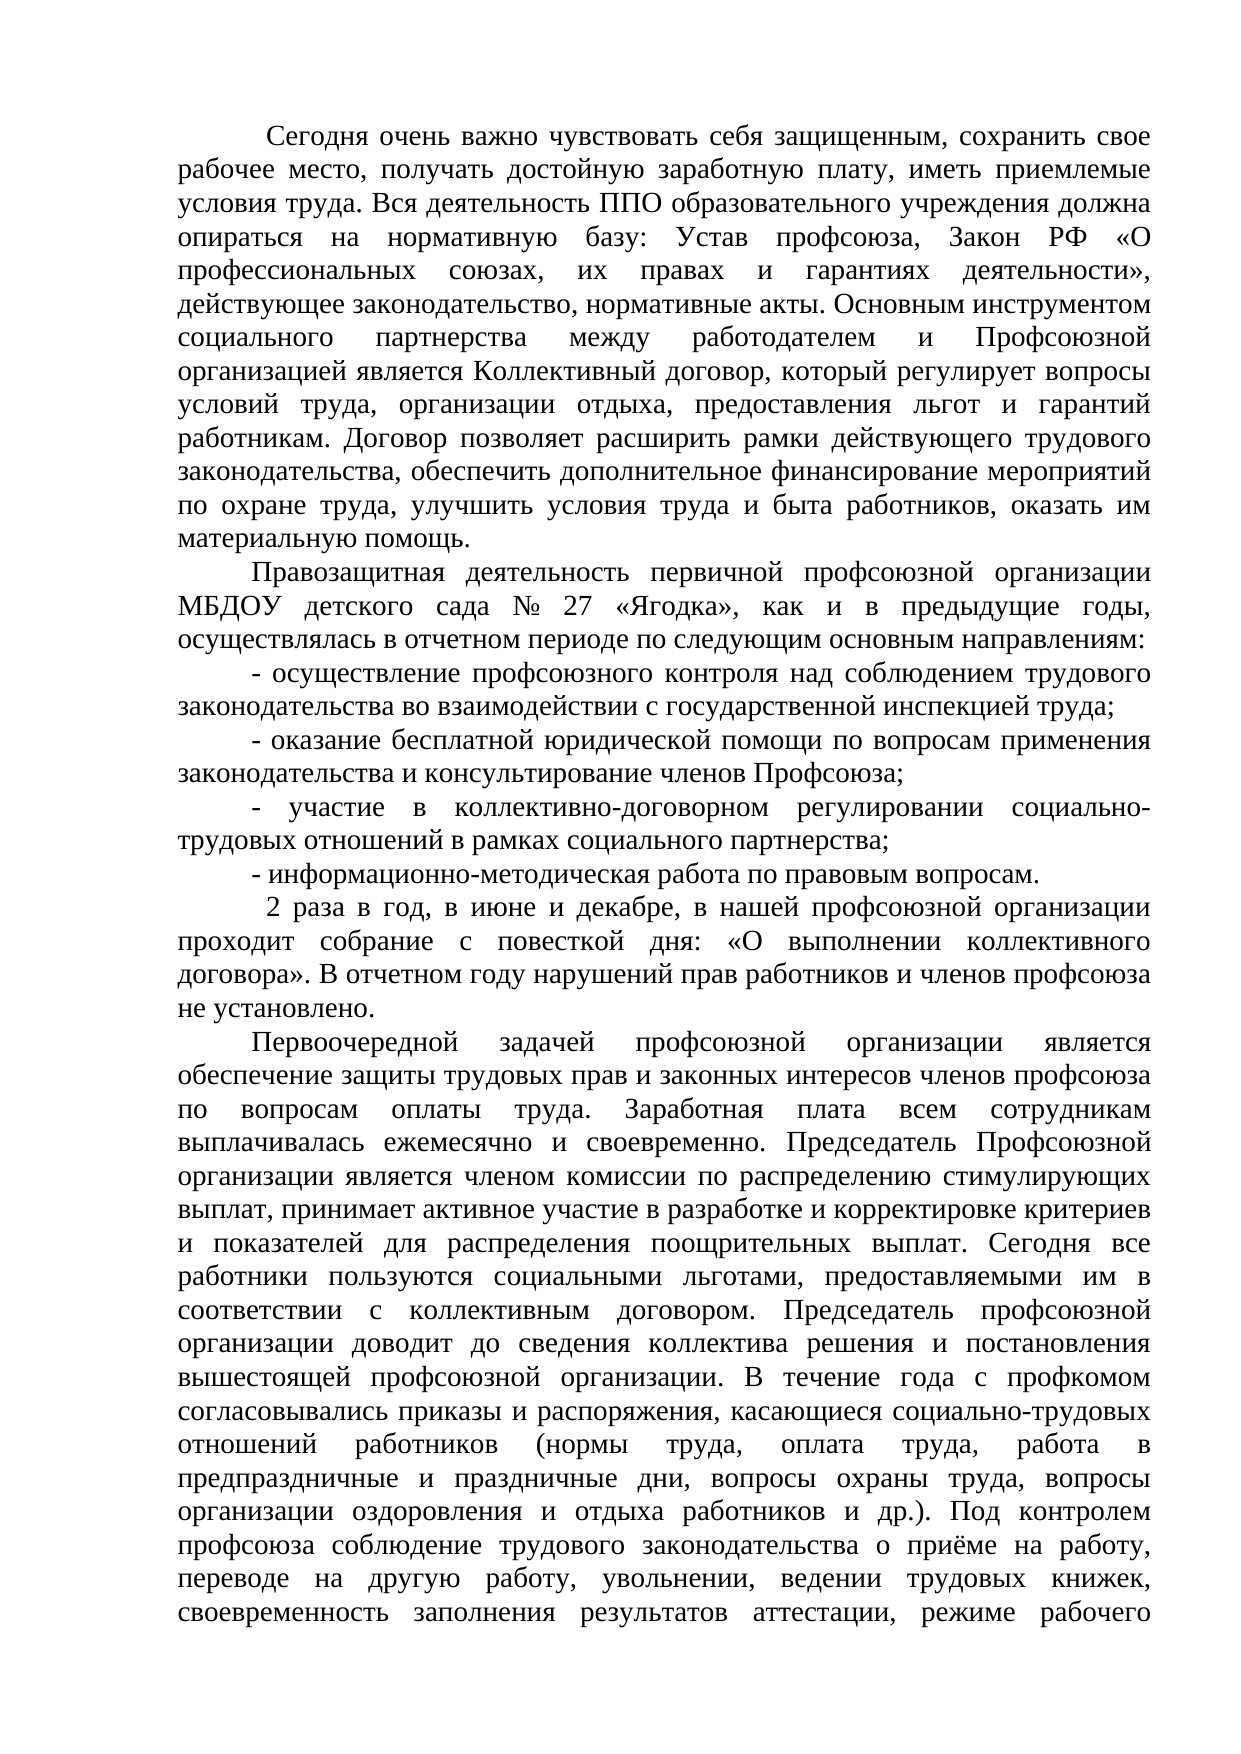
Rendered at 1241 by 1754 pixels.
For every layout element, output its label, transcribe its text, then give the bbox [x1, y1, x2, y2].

text - информационно-методическая работа по правовым вопросам. [177, 856, 1152, 889]
text Правозащитная деятельность первичной профсоюзной организации МБДОУ детского сада № 27 «Ягодка», как и в предыдущие годы, осуществлялась в отчетном периоде по следующим основным направлениям: [177, 554, 1152, 655]
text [177, 1024, 1152, 1627]
text - оказание бесплатной юридической помощи по вопросам применения законодательства и консультирование членов Профсоюза; [177, 722, 1152, 789]
text - осуществление профсоюзного контроля над соблюдением трудового законодательства во взаимодействии с государственной инспекцией труда; [177, 655, 1152, 722]
text Сегодня очень важно чувствовать себя защищенным, сохранить свое рабочее место, получать достойную заработную плату, иметь приемлемые условия труда. Вся деятельность ППО образовательного учреждения должна опираться на нормативную базу: Устав профсоюза, Закон РФ «О профессиональных союзах, их правах и гарантиях деятельности», действующее законодательство, нормативные акты. Основным инструментом социального партнерства между работодателем и Профсоюзной организацией является Коллективный договор, который регулирует вопросы условий труда, организации отдыха, предоставления льгот и гарантий работникам. Договор позволяет расширить рамки действующего трудового законодательства, обеспечить дополнительное финансирование мероприятий по охране труда, улучшить условия труда и быта работников, оказать им материальную помощь. [177, 118, 1152, 554]
text 2 раза в год, в июне и декабре, в нашей профсоюзной организации проходит собрание с повесткой дня: «О выполнении коллективного договора». В отчетном году нарушений прав работников и членов профсоюза не установлено. [177, 889, 1152, 1024]
text - участие в коллективно-договорном регулировании социально-трудовых отношений в рамках социального партнерства; [177, 789, 1152, 856]
